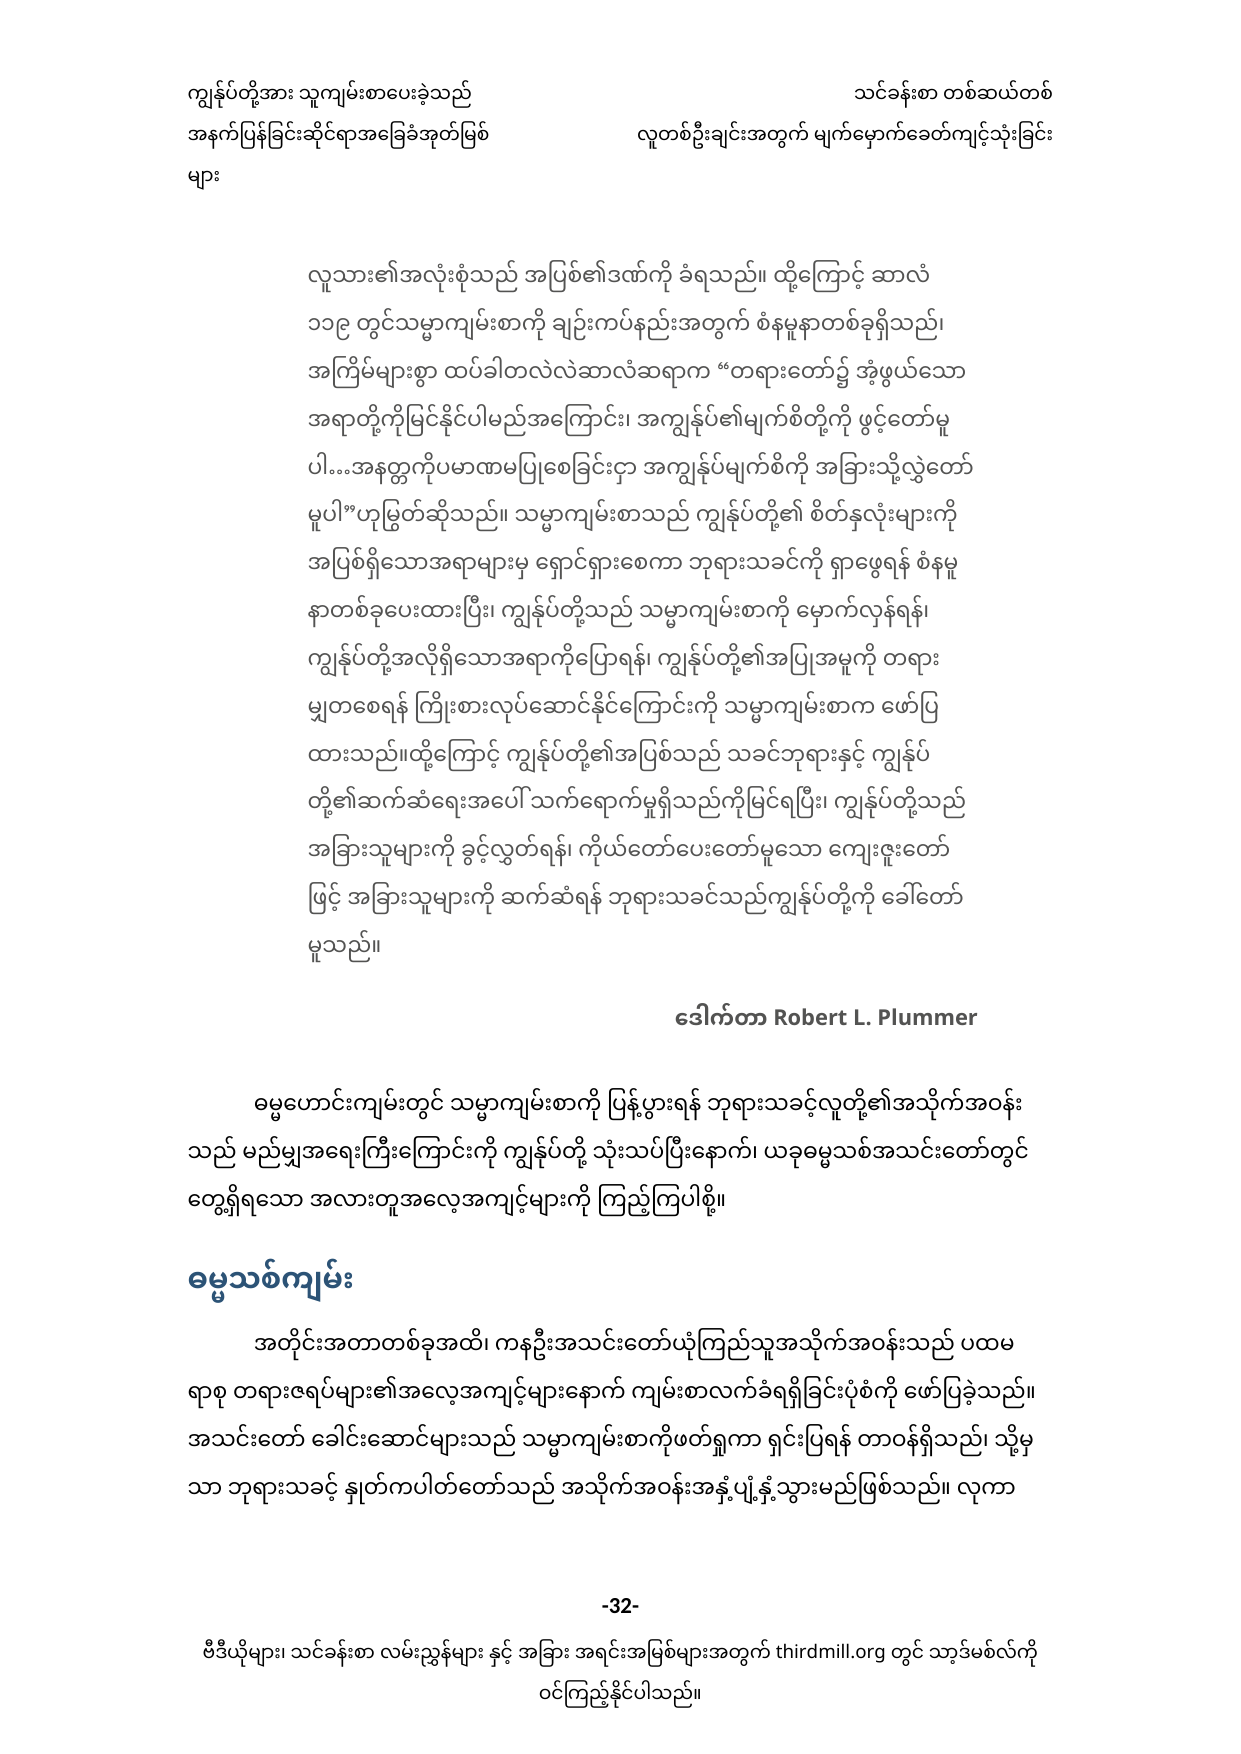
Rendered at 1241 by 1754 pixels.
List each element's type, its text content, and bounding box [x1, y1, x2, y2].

text လူသား၏အလုံးစုံသည် အပြစ်၏ဒဏ်ကို ခံရသည်။ ထို့ကြောင့် ဆာလံ ၁၁၉ တွင်သမ္မာကျမ်းစာကို ချဉ်းကပ်နည်းအတွက် စံနမူနာတစ်ခုရှိသည်၊ အကြိမ်များစွာ ထပ်ခါတလဲလဲဆာလံဆရာက “တရားတော်၌ အံ့ဖွယ်သောအရာတို့ကိုမြင်နိုင်ပါမည်အကြောင်း၊ အကျွန်ုပ်၏မျက်စိတို့ကို ဖွင့်တော်မူပါ…အနတ္တကိုပမာဏမပြုစေခြင်းငှာ အကျွန်ုပ်မျက်စိကို အခြားသို့လွှဲတော်မူပါ”ဟုမြွတ်ဆိုသည်။ သမ္မာကျမ်းစာသည် ကျွန်ုပ်တို့၏ စိတ်နှလုံးများကို အပြစ်ရှိသောအရာများမှ ရှောင်ရှားစေကာ ဘုရားသခင်ကို ရှာဖွေရန် စံနမူနာတစ်ခုပေးထားပြီး၊ ကျွန်ုပ်တို့သည် သမ္မာကျမ်းစာကို မှောက်လှန်ရန်၊ ကျွန်ုပ်တို့အလိုရှိသောအရာကိုပြောရန်၊ ကျွန်ုပ်တို့၏အပြုအမူကို တရားမျှတစေရန် ကြိုးစားလုပ်ဆောင်နိုင်ကြောင်းကို သမ္မာကျမ်းစာက ဖော်ပြထားသည်။ထို့ကြောင့် ကျွန်ုပ်တို့၏အပြစ်သည် သခင်ဘုရားနှင့် ကျွန်ုပ်တို့၏ဆက်ဆံရေးအပေါ် သက်ရောက်မှုရှိသည်ကိုမြင်ရပြီး၊ ကျွန်ုပ်တို့သည် အခြားသူများကို ခွင့်လွှတ်ရန်၊ ကိုယ်တော်ပေးတော်မူသော ကျေးဇူးတော်ဖြင့် အခြားသူများကို ဆက်ဆံရန် ဘုရားသခင်သည်ကျွန်ုပ်တို့ကို ခေါ်တော်မူသည်။ [307, 254, 978, 971]
subtitle ဓမ္မသစ်ကျမ်း [187, 1250, 1053, 1313]
text ဓမ္မဟောင်းကျမ်းတွင် သမ္မာကျမ်းစာကို ပြန့်ပွားရန် ဘုရားသခင့်လူတို့၏အသိုက်အဝန်းသည် မည်မျှအရေးကြီးကြောင်းကို ကျွန်ုပ်တို့ သုံးသပ်ပြီးနောက်၊ ယခုဓမ္မသစ်အသင်းတော်တွင် တွေ့ရှိရသော အလားတူအလေ့အကျင့်များကို ကြည့်ကြပါစို့။ [187, 1081, 1053, 1225]
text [187, 1322, 1053, 1513]
text ဒေါက်တာ Robert L. Plummer [187, 996, 978, 1044]
